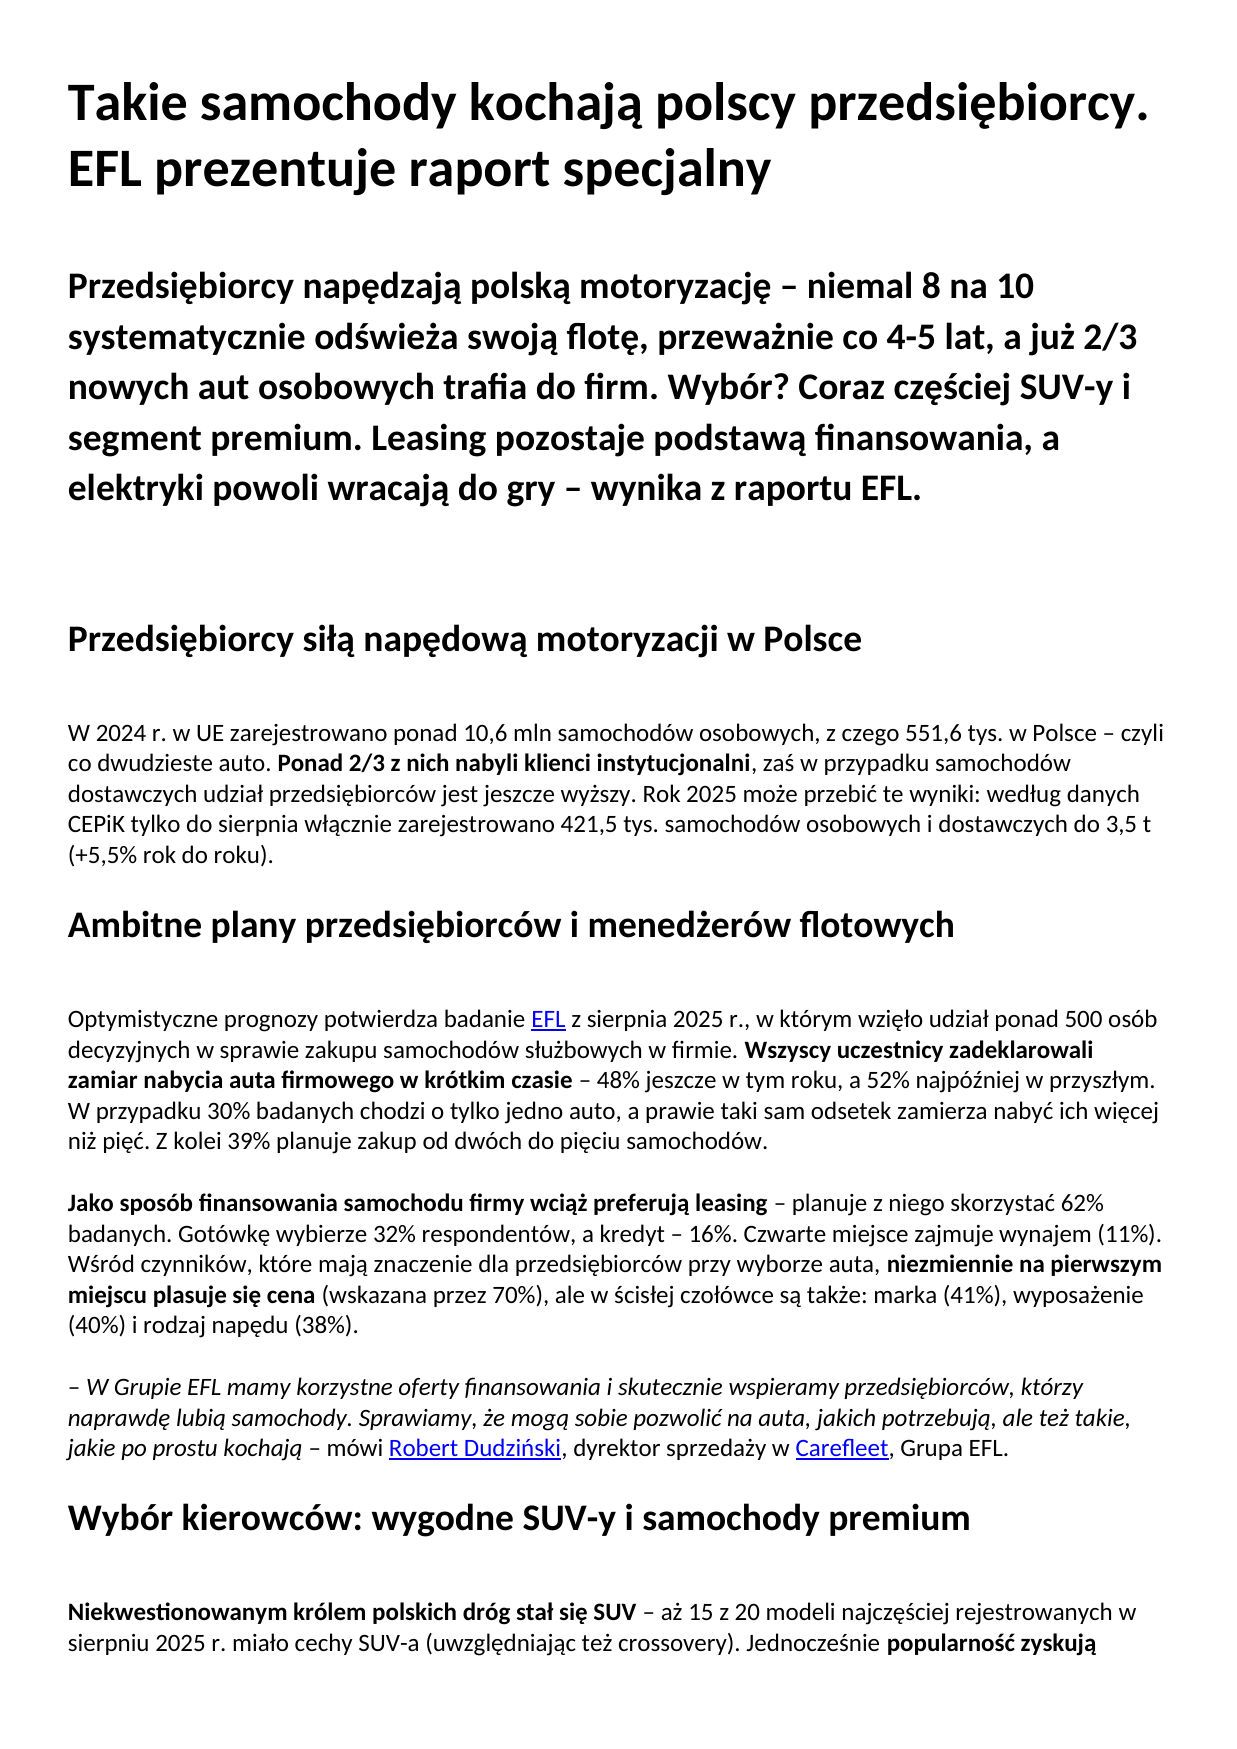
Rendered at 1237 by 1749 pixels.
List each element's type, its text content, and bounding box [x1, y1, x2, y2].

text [68, 1596, 1169, 1657]
text Optymistyczne prognozy potwierdza badanie EFL z sierpnia 2025 r., w którym wzięło udział ponad 500 osób decyzyjnych w sprawie zakupu samochodów służbowych w firmie. Wszyscy uczestnicy zadeklarowali zamiar nabycia auta firmowego w krótkim czasie – 48% jeszcze w tym roku, a 52% najpóźniej w przyszłym. W przypadku 30% badanych chodzi o tylko jedno auto, a prawie taki sam odsetek zamierza nabyć ich więcej niż pięć. Z kolei 39% planuje zakup od dwóch do pięciu samochodów. [68, 1003, 1169, 1156]
text Przedsiębiorcy napędzają polską motoryzację – niemal 8 na 10 systematycznie odświeża swoją flotę, przeważnie co 4-5 lat, a już 2/3 nowych aut osobowych trafia do firm. Wybór? Coraz częściej SUV-y i segment premium. Leasing pozostaje podstawą finansowania, a elektryki powoli wracają do gry – wynika z raportu EFL. [68, 262, 1169, 510]
text W 2024 r. w UE zarejestrowano ponad 10,6 mln samochodów osobowych, z czego 551,6 tys. w Polsce – czyli co dwudzieste auto. Ponad 2/3 z nich nabyli klienci instytucjonalni, zaś w przypadku samochodów dostawczych udział przedsiębiorców jest jeszcze wyższy. Rok 2025 może przebić te wyniki: według danych CEPiK tylko do sierpnia włącznie zarejestrowano 421,5 tys. samochodów osobowych i dostawczych do 3,5 t (+5,5% rok do roku). [68, 717, 1169, 870]
text Takie samochody kochają polscy przedsiębiorcy. EFL prezentuje raport specjalny [68, 68, 1169, 200]
text Ambitne plany przedsiębiorców i menedżerów flotowych [68, 901, 1169, 947]
text – W Grupie EFL mamy korzystne oferty finansowania i skutecznie wspieramy przedsiębiorców, którzy naprawdę lubią samochody. Sprawiamy, że mogą sobie pozwolić na auta, jakich potrzebują, ale też takie, jakie po prostu kochają – mówi Robert Dudziński, dyrektor sprzedaży w Carefleet, Grupa EFL. [68, 1371, 1169, 1463]
text Przedsiębiorcy siłą napędową motoryzacji w Polsce [68, 614, 1169, 660]
text Jako sposób finansowania samochodu firmy wciąż preferują leasing – planuje z niego skorzystać 62% badanych. Gotówkę wybierze 32% respondentów, a kredyt – 16%. Czwarte miejsce zajmuje wynajem (11%). Wśród czynników, które mają znaczenie dla przedsiębiorców przy wyborze auta, niezmiennie na pierwszym miejscu plasuje się cena (wskazana przez 70%), ale w ścisłej czołówce są także: marka (41%), wyposażenie (40%) i rodzaj napędu (38%). [68, 1187, 1169, 1340]
text Wybór kierowców: wygodne SUV-y i samochody premium [68, 1494, 1169, 1540]
